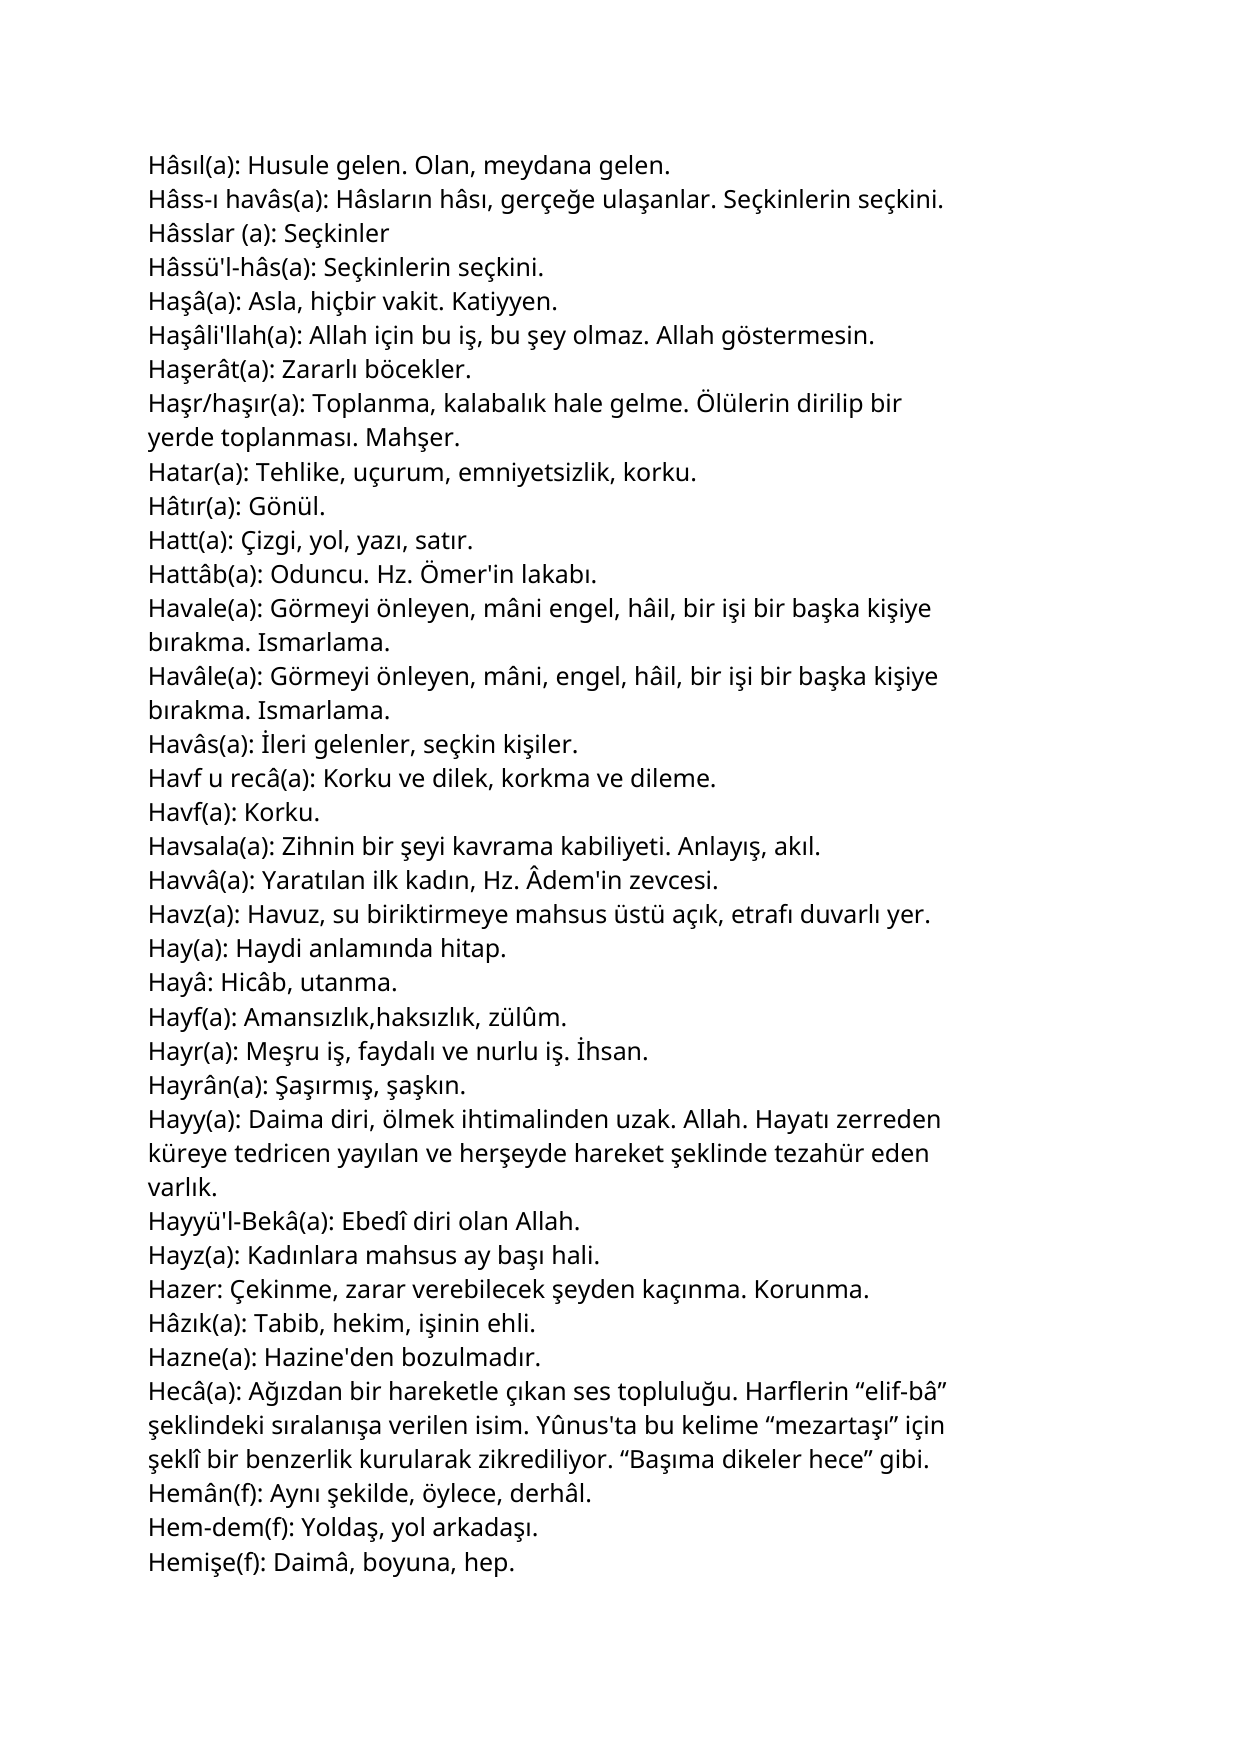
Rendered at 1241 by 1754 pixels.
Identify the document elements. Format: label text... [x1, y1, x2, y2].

text Hâssü'l-hâs(a): Seçkinlerin seçkini. [148, 250, 1093, 284]
text Havf(a): Korku. [148, 795, 1093, 829]
text Havf u recâ(a): Korku ve dilek, korkma ve dileme. [148, 761, 1093, 795]
text Hazer: Çekinme, zarar verebilecek şeyden kaçınma. Korunma. [148, 1272, 1093, 1306]
text Hayyü'l-Bekâ(a): Ebedî diri olan Allah. [148, 1203, 1093, 1238]
text bırakma. Ismarlama. [148, 624, 1093, 658]
text Hecâ(a): Ağızdan bir hareketle çıkan ses topluluğu. Harflerin “elif-bâ” [148, 1374, 1093, 1408]
text bırakma. Ismarlama. [148, 693, 1093, 727]
text Hattâb(a): Oduncu. Hz. Ömer'in lakabı. [148, 556, 1093, 590]
text Hay(a): Haydi anlamında hitap. [148, 931, 1093, 965]
text Hayz(a): Kadınlara mahsus ay başı hali. [148, 1238, 1093, 1272]
text Havale(a): Görmeyi önleyen, mâni engel, hâil, bir işi bir başka kişiye [148, 590, 1093, 624]
text Havz(a): Havuz, su biriktirmeye mahsus üstü açık, etrafı duvarlı yer. [148, 897, 1093, 931]
text Hayr(a): Meşru iş, faydalı ve nurlu iş. İhsan. [148, 1033, 1093, 1067]
text şeklî bir benzerlik kurularak zikrediliyor. “Başıma dikeler hece” gibi. [148, 1442, 1093, 1476]
text Hatar(a): Tehlike, uçurum, emniyetsizlik, korku. [148, 454, 1093, 488]
text Haşerât(a): Zararlı böcekler. [148, 352, 1093, 386]
text Haşâli'llah(a): Allah için bu iş, bu şey olmaz. Allah göstermesin. [148, 318, 1093, 352]
text yerde toplanması. Mahşer. [148, 420, 1093, 454]
text Hâsıl(a): Husule gelen. Olan, meydana gelen. [148, 148, 1093, 182]
text Havsala(a): Zihnin bir şeyi kavrama kabiliyeti. Anlayış, akıl. [148, 829, 1093, 863]
text Hazne(a): Hazine'den bozulmadır. [148, 1340, 1093, 1374]
text Hemân(f): Aynı şekilde, öylece, derhâl. [148, 1476, 1093, 1510]
text Hayy(a): Daima diri, ölmek ihtimalinden uzak. Allah. Hayatı zerreden [148, 1101, 1093, 1135]
text Havâs(a): İleri gelenler, seçkin kişiler. [148, 727, 1093, 761]
text Haşr/haşır(a): Toplanma, kalabalık hale gelme. Ölülerin dirilip bir [148, 386, 1093, 420]
text Haşâ(a): Asla, hiçbir vakit. Katiyyen. [148, 284, 1093, 318]
text Hatt(a): Çizgi, yol, yazı, satır. [148, 522, 1093, 556]
text Havâle(a): Görmeyi önleyen, mâni, engel, hâil, bir işi bir başka kişiye [148, 658, 1093, 693]
text varlık. [148, 1169, 1093, 1203]
text Hâzık(a): Tabib, hekim, işinin ehli. [148, 1306, 1093, 1340]
text Hâtır(a): Gönül. [148, 488, 1093, 522]
text Hâss-ı havâs(a): Hâsların hâsı, gerçeğe ulaşanlar. Seçkinlerin seçkini. [148, 182, 1093, 216]
text Hayf(a): Amansızlık,haksızlık, zülûm. [148, 999, 1093, 1033]
text Havvâ(a): Yaratılan ilk kadın, Hz. Âdem'in zevcesi. [148, 863, 1093, 897]
text şeklindeki sıralanışa verilen isim. Yûnus'ta bu kelime “mezartaşı” için [148, 1408, 1093, 1442]
text Hem-dem(f): Yoldaş, yol arkadaşı. [148, 1510, 1093, 1544]
text küreye tedricen yayılan ve herşeyde hareket şeklinde tezahür eden [148, 1135, 1093, 1169]
text Hâsslar (a): Seçkinler [148, 216, 1093, 250]
text Hemişe(f): Daimâ, boyuna, hep. [148, 1544, 1093, 1578]
text Hayâ: Hicâb, utanma. [148, 965, 1093, 999]
text Hayrân(a): Şaşırmış, şaşkın. [148, 1067, 1093, 1101]
